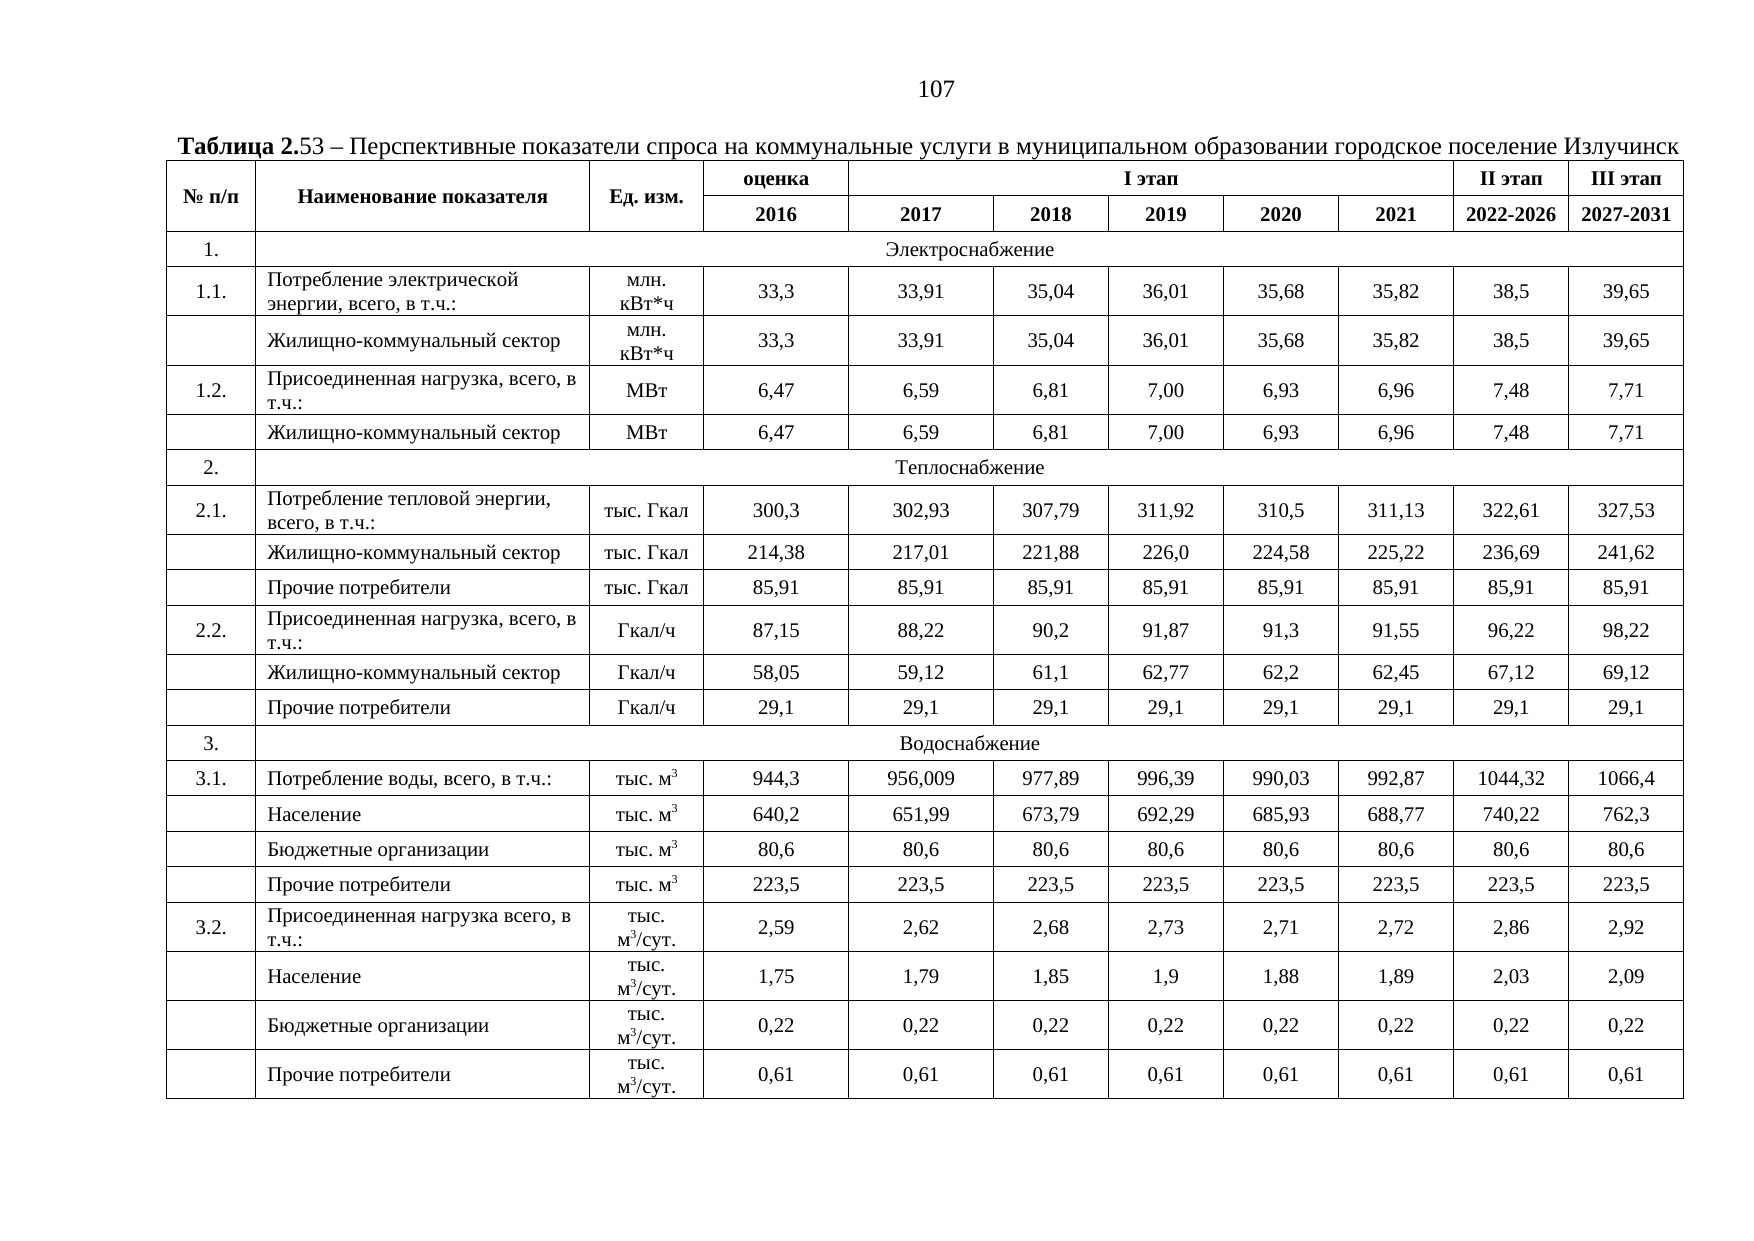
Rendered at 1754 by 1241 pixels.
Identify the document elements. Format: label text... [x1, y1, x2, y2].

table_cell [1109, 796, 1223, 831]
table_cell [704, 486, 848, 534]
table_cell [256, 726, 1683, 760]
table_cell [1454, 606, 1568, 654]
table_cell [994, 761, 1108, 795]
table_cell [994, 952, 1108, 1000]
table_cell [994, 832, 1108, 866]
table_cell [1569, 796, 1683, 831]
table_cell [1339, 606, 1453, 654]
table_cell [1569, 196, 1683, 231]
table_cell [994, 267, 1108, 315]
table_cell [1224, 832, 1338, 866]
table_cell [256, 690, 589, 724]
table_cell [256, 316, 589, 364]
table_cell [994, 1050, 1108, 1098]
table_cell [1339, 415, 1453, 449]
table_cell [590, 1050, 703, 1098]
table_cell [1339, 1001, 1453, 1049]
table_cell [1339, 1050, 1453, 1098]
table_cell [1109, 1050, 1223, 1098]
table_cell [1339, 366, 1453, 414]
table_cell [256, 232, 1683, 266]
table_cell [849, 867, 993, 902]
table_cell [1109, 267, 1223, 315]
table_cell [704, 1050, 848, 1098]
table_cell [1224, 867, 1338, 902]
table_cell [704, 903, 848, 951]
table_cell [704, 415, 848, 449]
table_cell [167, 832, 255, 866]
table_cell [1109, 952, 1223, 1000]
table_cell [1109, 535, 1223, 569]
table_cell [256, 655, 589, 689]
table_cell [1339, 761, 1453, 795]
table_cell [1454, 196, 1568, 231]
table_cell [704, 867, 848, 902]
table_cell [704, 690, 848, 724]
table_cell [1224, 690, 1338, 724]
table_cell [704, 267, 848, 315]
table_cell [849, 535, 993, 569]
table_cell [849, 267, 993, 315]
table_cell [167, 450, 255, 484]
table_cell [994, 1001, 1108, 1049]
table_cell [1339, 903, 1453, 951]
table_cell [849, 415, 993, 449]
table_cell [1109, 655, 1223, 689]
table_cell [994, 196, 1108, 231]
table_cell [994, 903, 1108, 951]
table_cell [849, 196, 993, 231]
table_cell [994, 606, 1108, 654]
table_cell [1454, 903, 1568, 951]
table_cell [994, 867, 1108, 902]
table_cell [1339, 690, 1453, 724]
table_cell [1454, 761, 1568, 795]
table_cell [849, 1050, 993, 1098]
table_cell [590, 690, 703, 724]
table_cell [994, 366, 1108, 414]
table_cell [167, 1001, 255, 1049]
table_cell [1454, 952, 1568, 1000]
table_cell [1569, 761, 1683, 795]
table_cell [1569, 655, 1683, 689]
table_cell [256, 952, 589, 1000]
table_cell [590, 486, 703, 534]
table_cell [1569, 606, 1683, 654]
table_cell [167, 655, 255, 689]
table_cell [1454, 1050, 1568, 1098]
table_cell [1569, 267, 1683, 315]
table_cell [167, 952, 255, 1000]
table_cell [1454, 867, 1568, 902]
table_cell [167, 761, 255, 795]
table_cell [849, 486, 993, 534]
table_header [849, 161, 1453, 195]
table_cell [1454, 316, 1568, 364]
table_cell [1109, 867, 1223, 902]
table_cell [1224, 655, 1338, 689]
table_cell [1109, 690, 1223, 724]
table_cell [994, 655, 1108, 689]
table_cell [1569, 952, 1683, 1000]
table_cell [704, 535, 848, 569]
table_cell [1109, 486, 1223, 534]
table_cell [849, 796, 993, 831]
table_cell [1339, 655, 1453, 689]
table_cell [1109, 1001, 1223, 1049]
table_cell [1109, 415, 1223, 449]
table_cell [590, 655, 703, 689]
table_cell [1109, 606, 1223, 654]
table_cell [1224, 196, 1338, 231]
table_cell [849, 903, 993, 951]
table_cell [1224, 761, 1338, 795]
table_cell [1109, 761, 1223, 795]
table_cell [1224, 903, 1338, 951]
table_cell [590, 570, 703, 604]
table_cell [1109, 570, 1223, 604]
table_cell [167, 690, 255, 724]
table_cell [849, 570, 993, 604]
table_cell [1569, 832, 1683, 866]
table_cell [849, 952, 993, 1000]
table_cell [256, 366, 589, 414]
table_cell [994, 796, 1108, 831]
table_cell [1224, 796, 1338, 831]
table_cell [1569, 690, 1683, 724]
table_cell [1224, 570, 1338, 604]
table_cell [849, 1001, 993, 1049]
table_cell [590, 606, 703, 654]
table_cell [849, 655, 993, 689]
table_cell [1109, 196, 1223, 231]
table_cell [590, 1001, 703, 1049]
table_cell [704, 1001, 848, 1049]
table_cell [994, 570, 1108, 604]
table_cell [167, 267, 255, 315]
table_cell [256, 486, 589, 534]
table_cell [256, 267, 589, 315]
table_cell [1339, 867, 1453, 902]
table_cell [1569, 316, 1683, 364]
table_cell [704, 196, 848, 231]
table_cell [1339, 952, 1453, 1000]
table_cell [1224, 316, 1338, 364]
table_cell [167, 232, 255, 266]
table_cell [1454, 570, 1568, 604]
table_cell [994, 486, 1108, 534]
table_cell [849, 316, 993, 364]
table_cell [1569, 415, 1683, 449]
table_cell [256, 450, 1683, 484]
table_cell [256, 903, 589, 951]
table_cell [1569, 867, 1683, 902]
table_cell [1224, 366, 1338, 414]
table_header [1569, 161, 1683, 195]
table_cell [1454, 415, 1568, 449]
text Таблица 2.53 – Перспективные показатели спроса на коммунальные услуги в муниципальном образовании городское поселение Излучинск [177, 131, 1695, 160]
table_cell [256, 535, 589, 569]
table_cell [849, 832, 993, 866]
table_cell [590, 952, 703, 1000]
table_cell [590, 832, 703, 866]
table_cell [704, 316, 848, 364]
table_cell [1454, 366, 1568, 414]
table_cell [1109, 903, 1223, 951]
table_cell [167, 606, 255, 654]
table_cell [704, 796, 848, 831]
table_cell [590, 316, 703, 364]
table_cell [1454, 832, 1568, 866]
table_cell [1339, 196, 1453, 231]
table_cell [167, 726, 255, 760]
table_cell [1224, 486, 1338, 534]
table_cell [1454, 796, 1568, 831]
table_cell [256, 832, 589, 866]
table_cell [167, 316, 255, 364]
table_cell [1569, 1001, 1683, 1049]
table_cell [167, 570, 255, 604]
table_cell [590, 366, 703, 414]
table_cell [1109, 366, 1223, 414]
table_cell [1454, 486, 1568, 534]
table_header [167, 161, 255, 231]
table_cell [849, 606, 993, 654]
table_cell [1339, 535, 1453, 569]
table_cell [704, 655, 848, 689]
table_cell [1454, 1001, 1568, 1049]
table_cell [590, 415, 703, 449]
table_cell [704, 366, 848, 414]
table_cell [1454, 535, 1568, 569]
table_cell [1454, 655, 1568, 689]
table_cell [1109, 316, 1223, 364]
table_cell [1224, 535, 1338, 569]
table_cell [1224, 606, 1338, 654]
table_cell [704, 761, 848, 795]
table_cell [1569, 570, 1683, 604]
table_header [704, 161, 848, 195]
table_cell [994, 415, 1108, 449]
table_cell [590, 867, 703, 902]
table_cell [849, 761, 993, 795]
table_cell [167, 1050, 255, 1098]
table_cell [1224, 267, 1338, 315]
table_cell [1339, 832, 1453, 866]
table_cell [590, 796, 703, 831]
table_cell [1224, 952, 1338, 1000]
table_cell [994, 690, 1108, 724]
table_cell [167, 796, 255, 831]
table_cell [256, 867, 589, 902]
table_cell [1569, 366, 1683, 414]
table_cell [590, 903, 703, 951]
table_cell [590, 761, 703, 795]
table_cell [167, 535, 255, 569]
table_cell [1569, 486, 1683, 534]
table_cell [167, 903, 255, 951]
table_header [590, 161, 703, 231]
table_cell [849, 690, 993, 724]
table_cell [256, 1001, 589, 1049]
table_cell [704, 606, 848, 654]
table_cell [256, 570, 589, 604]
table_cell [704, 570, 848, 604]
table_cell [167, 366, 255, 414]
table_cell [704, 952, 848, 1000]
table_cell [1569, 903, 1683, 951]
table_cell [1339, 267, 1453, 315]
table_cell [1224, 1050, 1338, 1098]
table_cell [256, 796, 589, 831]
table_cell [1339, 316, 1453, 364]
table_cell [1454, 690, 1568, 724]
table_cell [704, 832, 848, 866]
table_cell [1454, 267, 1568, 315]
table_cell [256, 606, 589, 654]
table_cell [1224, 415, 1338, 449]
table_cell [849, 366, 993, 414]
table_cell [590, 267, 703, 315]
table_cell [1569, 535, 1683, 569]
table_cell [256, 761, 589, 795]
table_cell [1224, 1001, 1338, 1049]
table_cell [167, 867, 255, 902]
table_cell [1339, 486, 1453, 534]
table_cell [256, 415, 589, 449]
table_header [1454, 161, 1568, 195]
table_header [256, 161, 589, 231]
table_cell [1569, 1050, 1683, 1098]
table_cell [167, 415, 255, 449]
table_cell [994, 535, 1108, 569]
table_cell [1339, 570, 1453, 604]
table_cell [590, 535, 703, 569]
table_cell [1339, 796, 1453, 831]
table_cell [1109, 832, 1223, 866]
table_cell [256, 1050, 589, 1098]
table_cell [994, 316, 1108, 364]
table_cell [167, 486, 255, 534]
